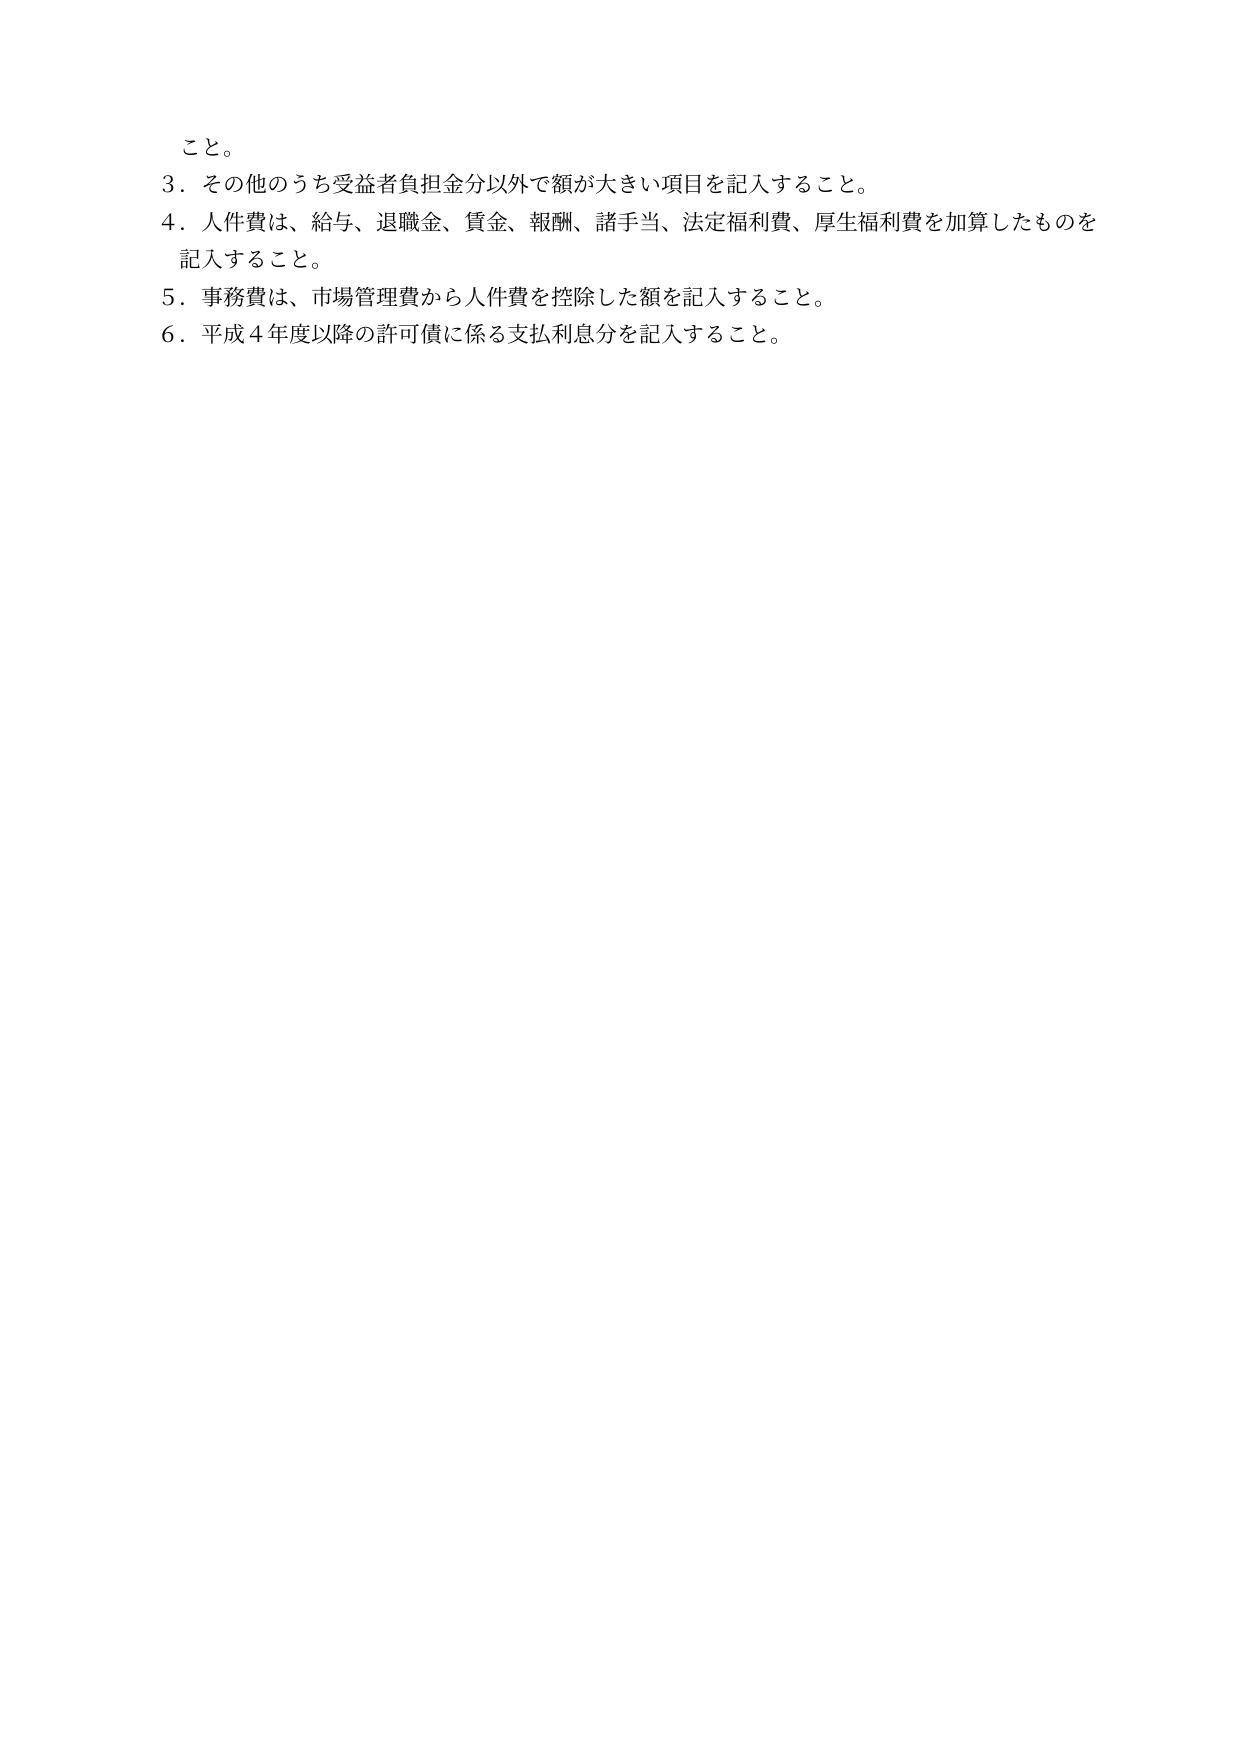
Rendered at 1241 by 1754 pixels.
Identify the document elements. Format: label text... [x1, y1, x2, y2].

text ５．事務費は、市場管理費から人件費を控除した額を記入すること。 [158, 277, 1104, 314]
text ６．平成４年度以降の許可債に係る支払利息分を記入すること。 [158, 314, 1104, 352]
text ３．その他のうち受益者負担金分以外で額が大きい項目を記入すること。 [158, 164, 1104, 202]
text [158, 127, 1104, 164]
text ４．人件費は、給与、退職金、賃金、報酬、諸手当、法定福利費、厚生福利費を加算したものを記入すること。 [158, 202, 1104, 277]
